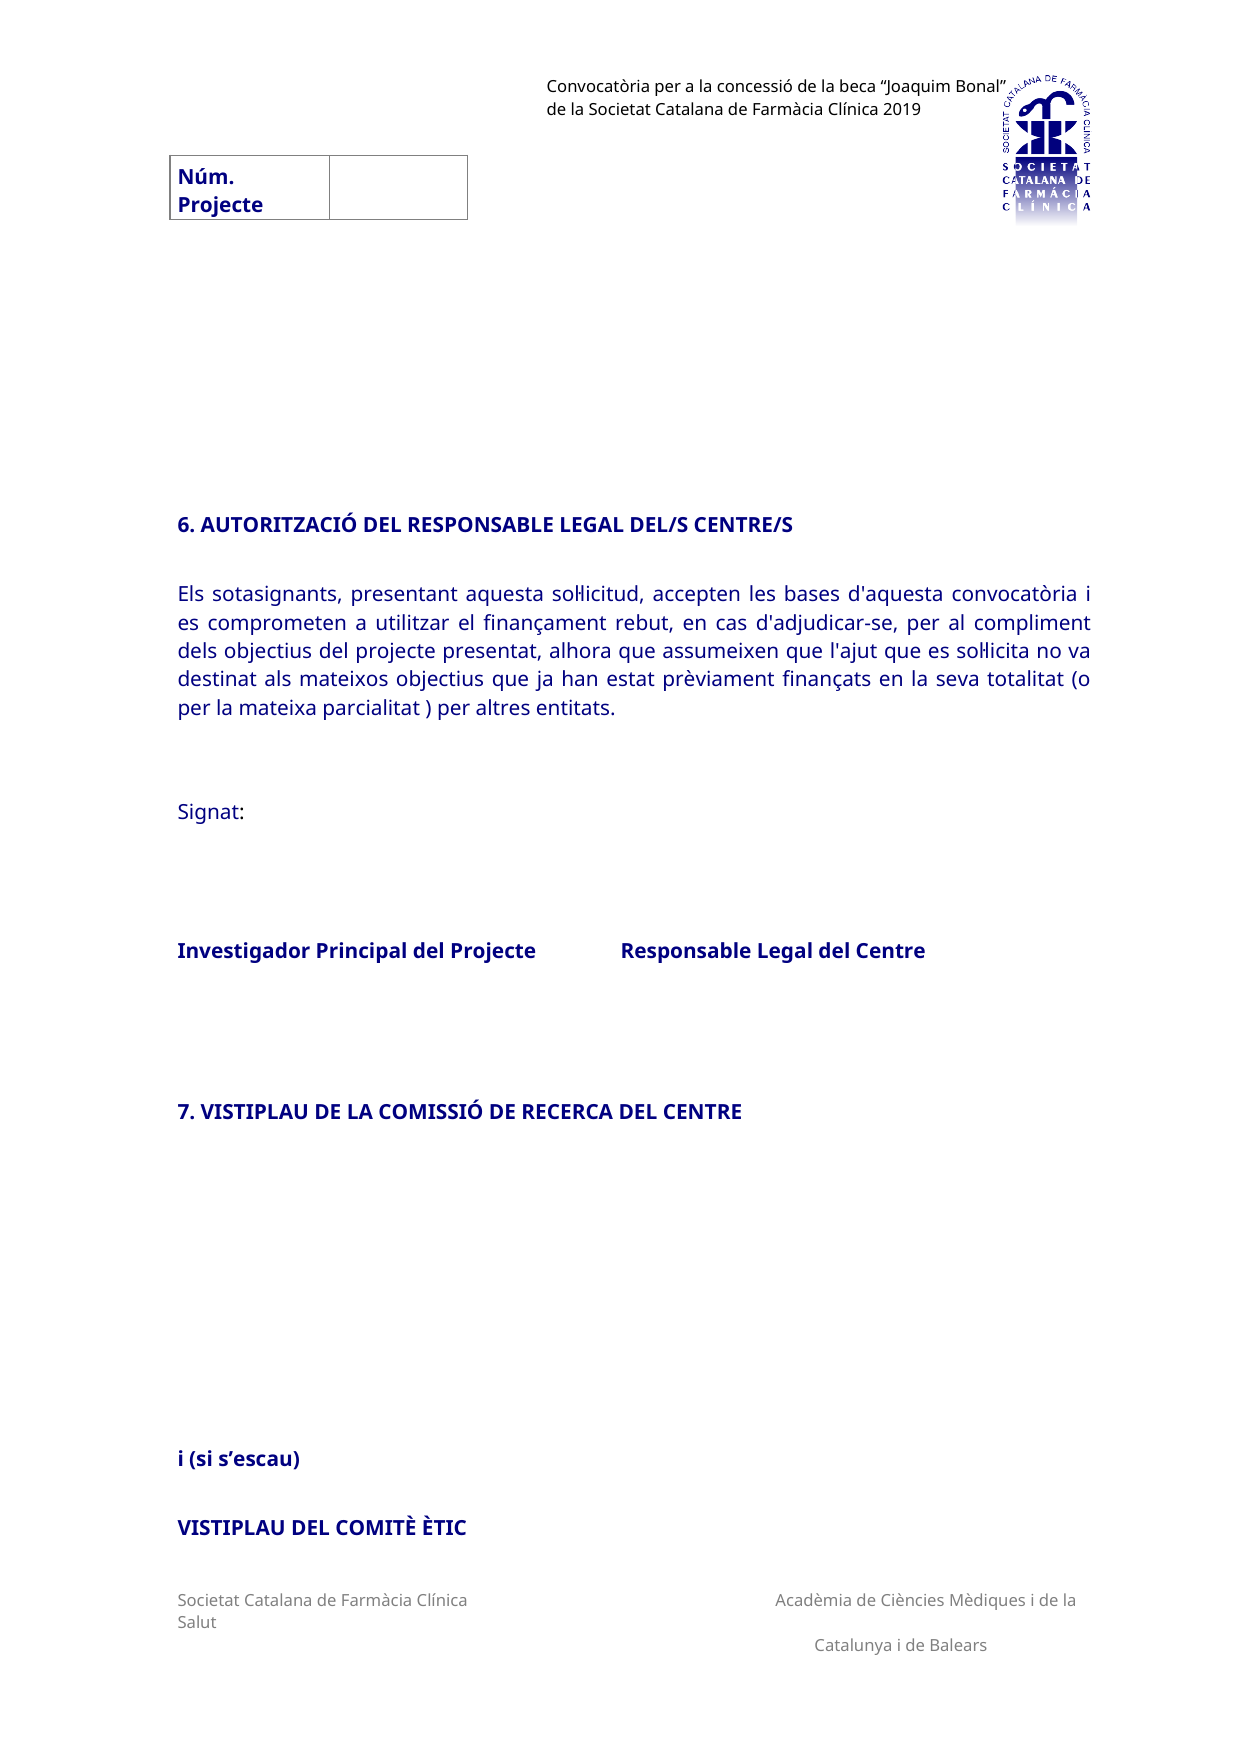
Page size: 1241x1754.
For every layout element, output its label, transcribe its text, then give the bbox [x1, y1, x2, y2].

text VISTIPLAU DEL COMITÈ ÈTIC [177, 1513, 1092, 1542]
picture [1002, 75, 1092, 226]
text Investigador Principal del Projecte Responsable Legal del Centre [177, 936, 1092, 964]
text i (si s’escau) [177, 1444, 1092, 1472]
text Signat: [177, 797, 1092, 826]
subtitle 6. AUTORITZACIÓ DEL RESPONSABLE LEGAL DEL/S CENTRE/S [177, 510, 1092, 538]
subtitle Els sotasignants, presentant aquesta sol·licitud, accepten les bases d'aquesta convocatòria i es comprometen a utilitzar el finançament rebut, en cas d'adjudicar-se, per al compliment dels objectius del projecte presentat, alhora que assumeixen que l'ajut que es sol·licita no va destinat als mateixos objectius que ja han estat prèviament finançats en la seva totalitat (o per la mateixa parcialitat ) per altres entitats. [177, 579, 1092, 721]
text 7. VISTIPLAU DE LA COMISSIÓ DE RECERCA DEL CENTRE [177, 1097, 1092, 1126]
